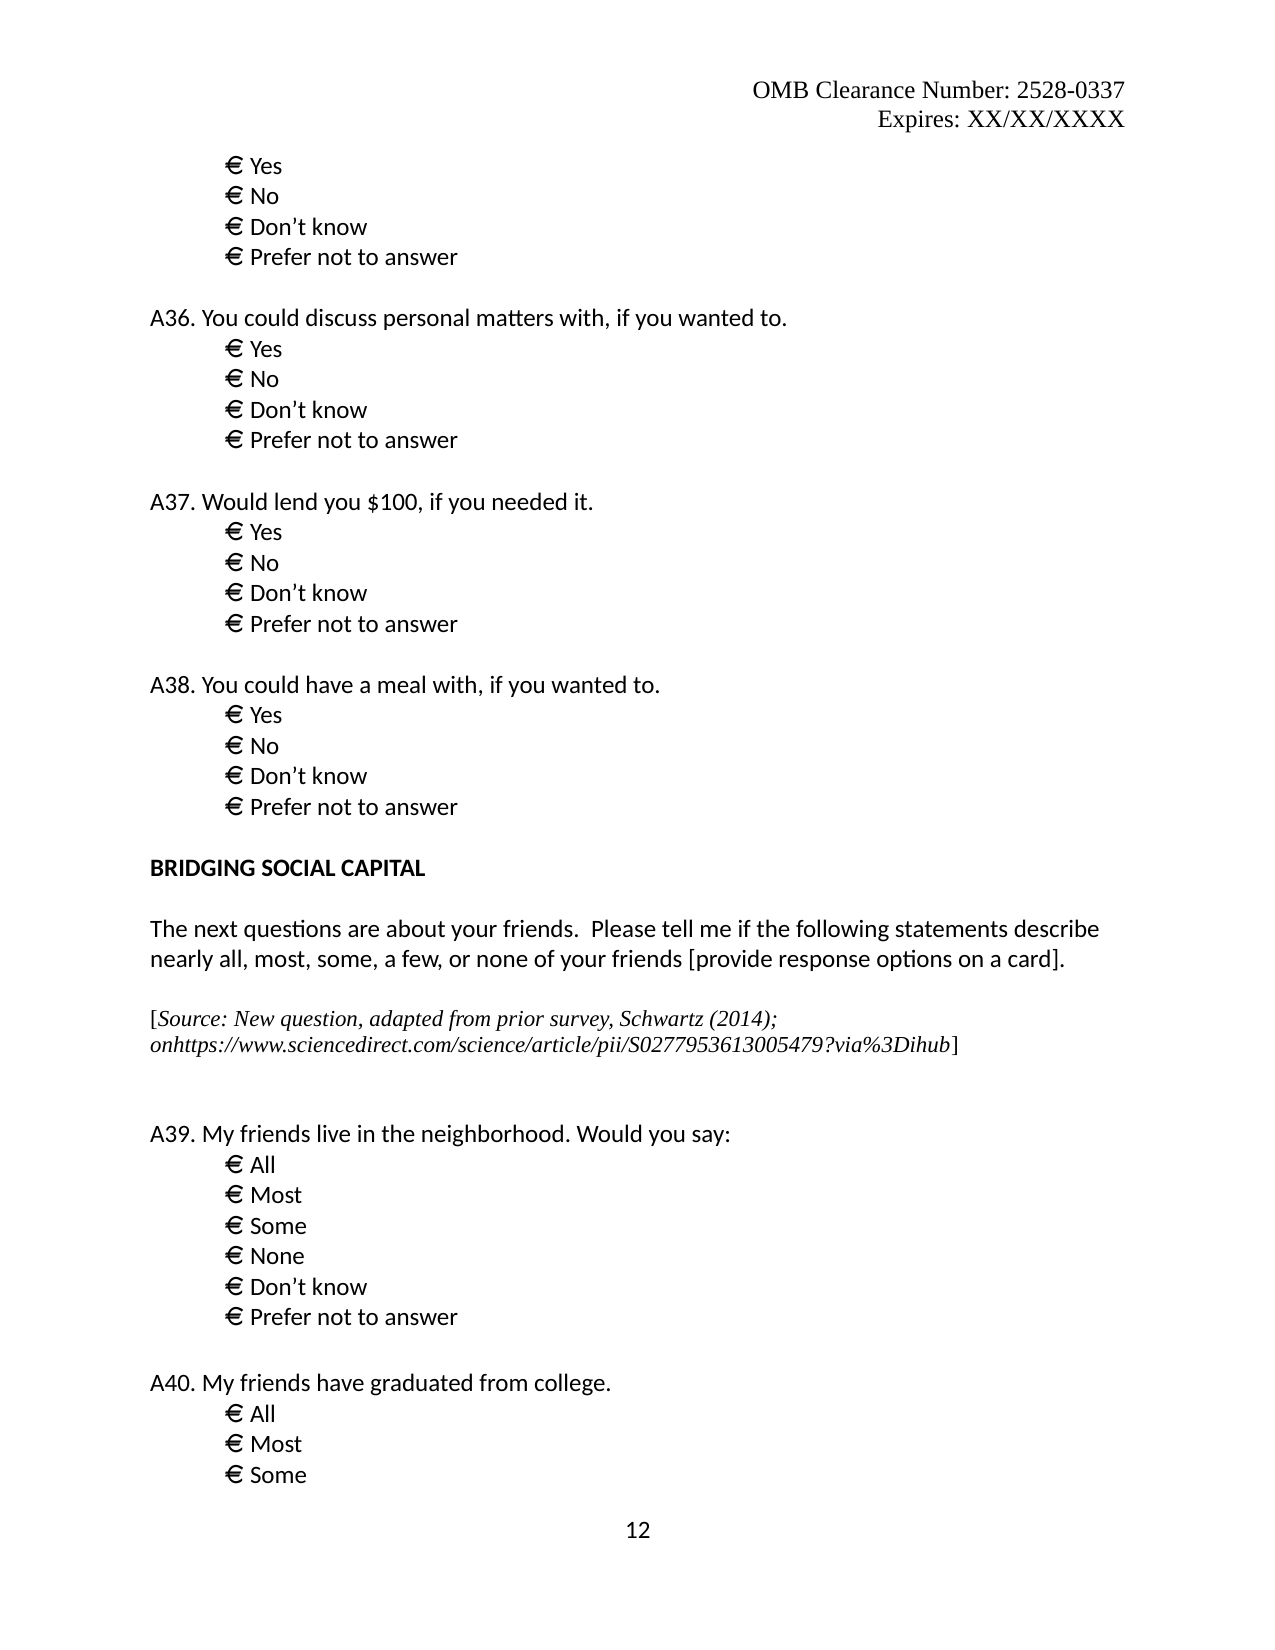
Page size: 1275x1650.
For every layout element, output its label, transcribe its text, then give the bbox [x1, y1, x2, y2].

text All [150, 1398, 1125, 1428]
text Prefer not to answer [150, 1301, 1125, 1332]
text Prefer not to answer [150, 608, 1125, 638]
text Don’t know [150, 577, 1125, 608]
text Yes [150, 150, 1125, 181]
text A39. My friends live in the neighborhood. Would you say: [150, 1118, 1125, 1149]
text Prefer not to answer [150, 425, 1125, 455]
text All [150, 1149, 1125, 1179]
text Yes [150, 516, 1125, 547]
text [Source: New question, adapted from prior survey, Schwartz (2014); onhttps://www.sciencedirect.com/science/article/pii/S0277953613005479?via%3Dihub] [150, 1004, 1125, 1057]
text Don’t know [150, 211, 1125, 242]
text A40. My friends have graduated from college. [150, 1367, 1125, 1398]
text BRIDGING SOCIAL CAPITAL [150, 852, 1125, 882]
text Some [150, 1210, 1125, 1240]
text A36. You could discuss personal matters with, if you wanted to. [150, 303, 1125, 333]
text The next questions are about your friends. Please tell me if the following statements describe nearly all, most, some, a few, or none of your friends [provide response options on a card]. [150, 913, 1125, 974]
text No [150, 364, 1125, 394]
text Prefer not to answer [150, 791, 1125, 821]
text Don’t know [150, 760, 1125, 791]
text A38. You could have a meal with, if you wanted to. [150, 669, 1125, 699]
text A37. Would lend you $100, if you needed it. [150, 486, 1125, 516]
text Some [150, 1459, 1125, 1489]
text Yes [150, 333, 1125, 364]
text No [150, 181, 1125, 211]
text Yes [150, 699, 1125, 730]
text Prefer not to answer [150, 242, 1125, 272]
text Most [150, 1179, 1125, 1210]
text Don’t know [150, 1271, 1125, 1301]
text No [150, 547, 1125, 577]
text None [150, 1240, 1125, 1271]
text No [150, 730, 1125, 760]
text Most [150, 1428, 1125, 1459]
text Don’t know [150, 394, 1125, 425]
